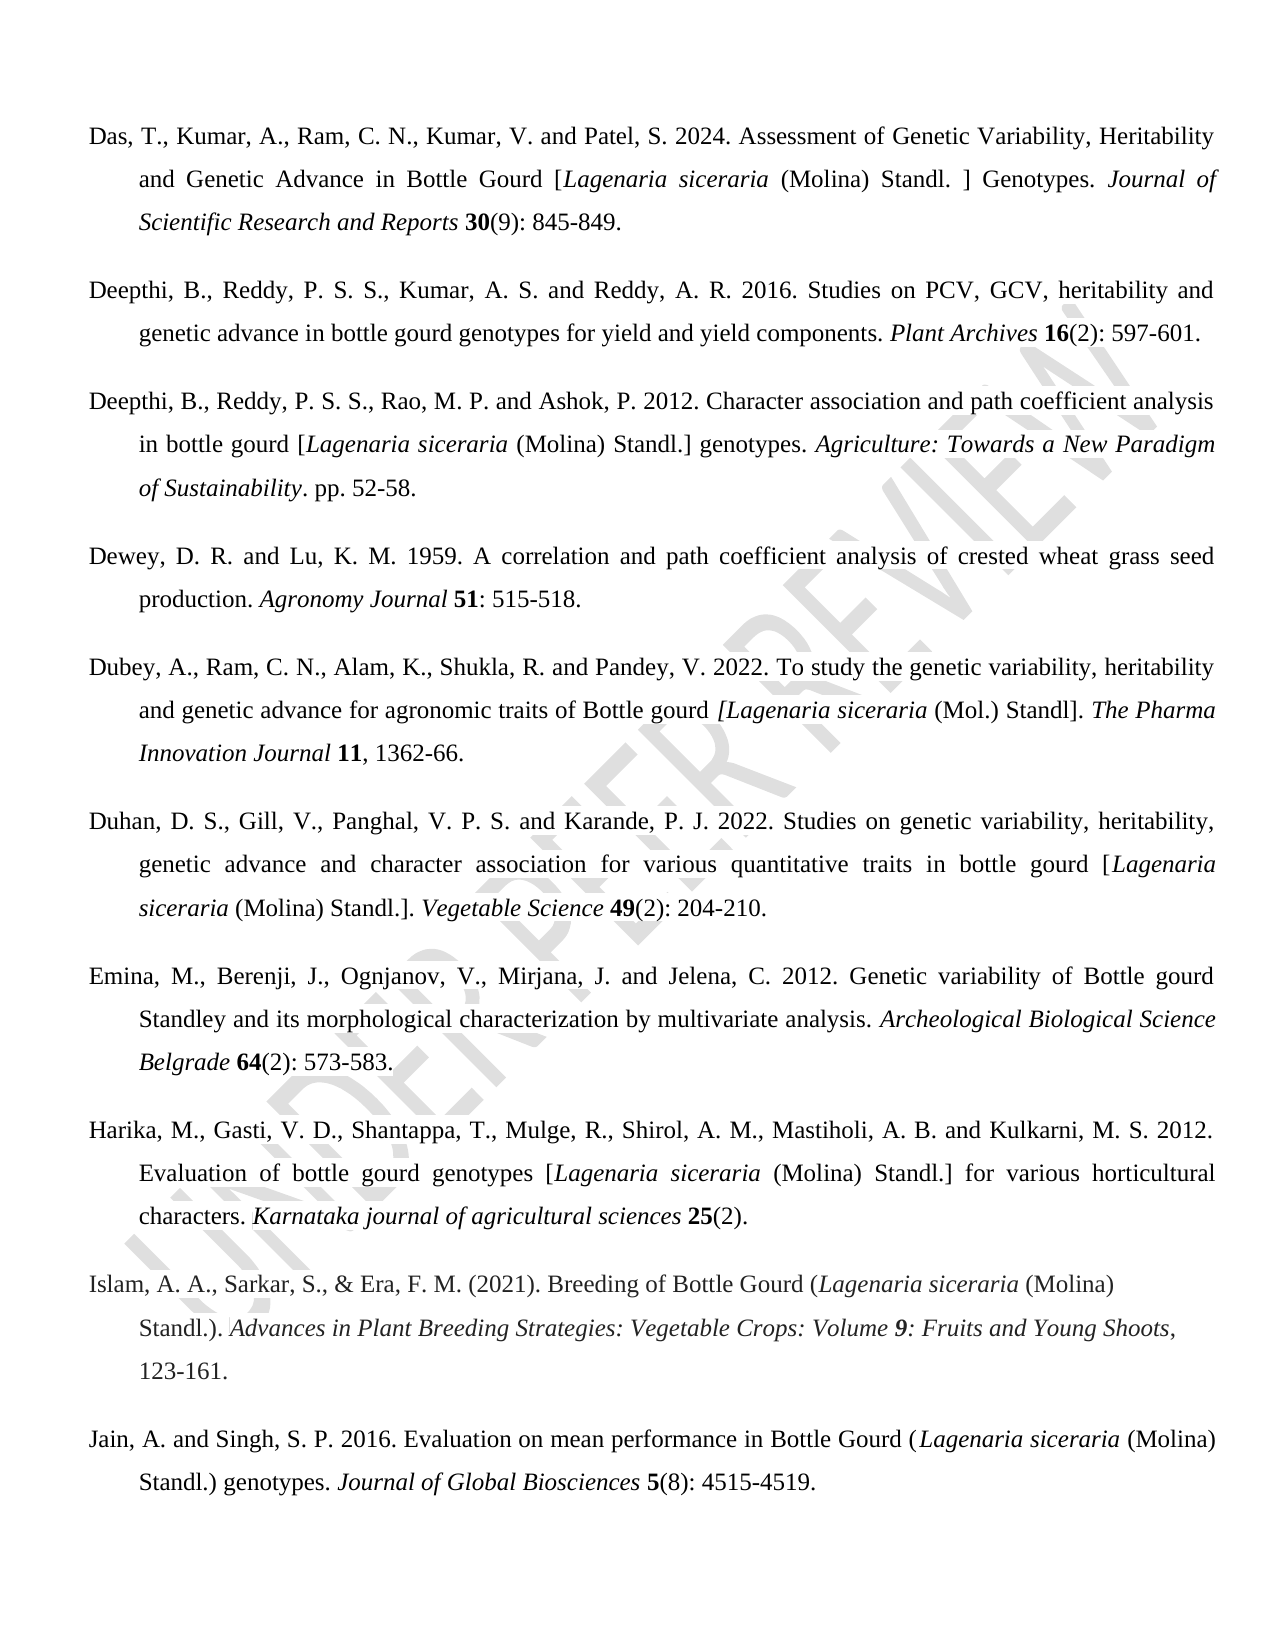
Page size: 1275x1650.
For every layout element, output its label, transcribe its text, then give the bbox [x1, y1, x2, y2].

text Jain, A. and Singh, S. P. 2016. Evaluation on mean performance in Bottle Gourd (Lagenaria siceraria (Molina) Standl.) genotypes. Journal of Global Biosciences 5(8): 4515-4519. [88, 1424, 1216, 1496]
text Harika, M., Gasti, V. D., Shantappa, T., Mulge, R., Shirol, A. M., Mastiholi, A. B. and Kulkarni, M. S. 2012. Evaluation of bottle gourd genotypes [Lagenaria siceraria (Molina) Standl.] for various horticultural characters. Karnataka journal of agricultural sciences 25(2). [88, 1115, 1216, 1230]
text Dubey, A., Ram, C. N., Alam, K., Shukla, R. and Pandey, V. 2022. To study the genetic variability, heritability and genetic advance for agronomic traits of Bottle gourd [Lagenaria siceraria (Mol.) Standl]. The Pharma Innovation Journal 11, 1362-66. [88, 652, 1216, 767]
text Deepthi, B., Reddy, P. S. S., Rao, M. P. and Ashok, P. 2012. Character association and path coefficient analysis in bottle gourd [Lagenaria siceraria (Molina) Standl.] genotypes. Agriculture: Towards a New Paradigm of Sustainability. pp. 52-58. [88, 386, 1216, 501]
text Emina, M., Berenji, J., Ognjanov, V., Mirjana, J. and Jelena, C. 2012. Genetic variability of Bottle gourd Standley and its morphological characterization by multivariate analysis. Archeological Biological Science Belgrade 64(2): 573-583. [88, 961, 1216, 1076]
text Islam, A. A., Sarkar, S., & Era, F. M. (2021). Breeding of Bottle Gourd (Lagenaria siceraria (Molina) Standl.). Advances in Plant Breeding Strategies: Vegetable Crops: Volume 9: Fruits and Young Shoots, 123-161. [88, 1269, 1216, 1384]
text Das, T., Kumar, A., Ram, C. N., Kumar, V. and Patel, S. 2024. Assessment of Genetic Variability, Heritability and Genetic Advance in Bottle Gourd [Lagenaria siceraria (Molina) Standl. ] Genotypes. Journal of Scientific Research and Reports 30(9): 845-849. [88, 121, 1216, 236]
text Duhan, D. S., Gill, V., Panghal, V. P. S. and Karande, P. J. 2022. Studies on genetic variability, heritability, genetic advance and character association for various quantitative traits in bottle gourd [Lagenaria siceraria (Molina) Standl.]. Vegetable Science 49(2): 204-210. [88, 806, 1216, 921]
text Dewey, D. R. and Lu, K. M. 1959. A correlation and path coefficient analysis of crested wheat grass seed production. Agronomy Journal 51: 515-518. [88, 541, 1216, 613]
text Deepthi, B., Reddy, P. S. S., Kumar, A. S. and Reddy, A. R. 2016. Studies on PCV, GCV, heritability and genetic advance in bottle gourd genotypes for yield and yield components. Plant Archives 16(2): 597-601. [88, 275, 1216, 347]
